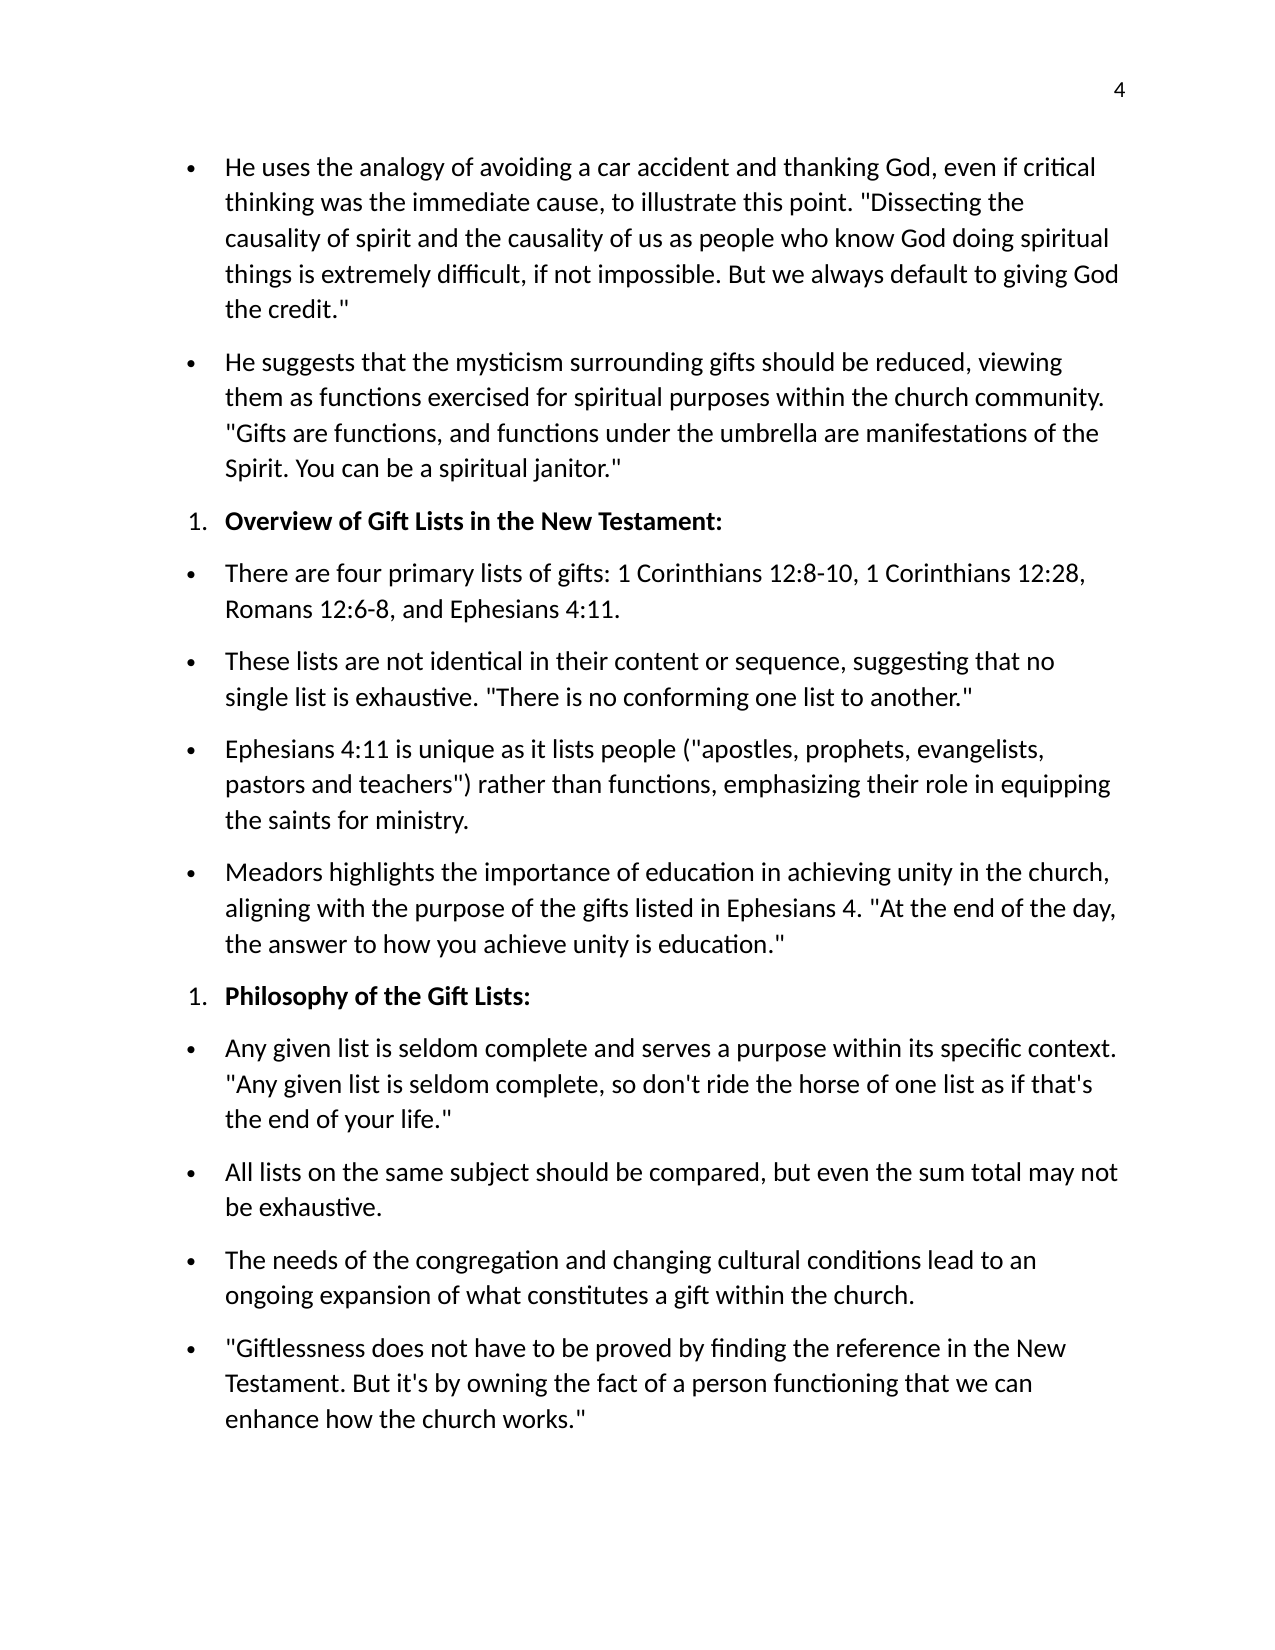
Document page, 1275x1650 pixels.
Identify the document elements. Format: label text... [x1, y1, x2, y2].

list The needs of the congregation and changing cultural conditions lead to an ongoing expansion of what constitutes a gift within the church. [187, 1243, 1125, 1312]
list He suggests that the mysticism surrounding gifts should be reduced, viewing them as functions exercised for spiritual purposes within the church community. "Gifts are functions, and functions under the umbrella are manifestations of the Spirit. You can be a spiritual janitor." [187, 345, 1125, 485]
list "Giftlessness does not have to be proved by finding the reference in the New Testament. But it's by owning the fact of a person functioning that we can enhance how the church works." [187, 1331, 1125, 1435]
list Meadors highlights the importance of education in achieving unity in the church, aligning with the purpose of the gifts listed in Ephesians 4. "At the end of the day, the answer to how you achieve unity is education." [187, 856, 1125, 960]
list These lists are not identical in their content or sequence, suggesting that no single list is exhaustive. "There is no conforming one list to another." [187, 644, 1125, 713]
list There are four primary lists of gifts: 1 Corinthians 12:8-10, 1 Corinthians 12:28, Romans 12:6-8, and Ephesians 4:11. [187, 556, 1125, 625]
list Ephesians 4:11 is unique as it lists people ("apostles, prophets, evangelists, pastors and teachers") rather than functions, emphasizing their role in equipping the saints for ministry. [187, 732, 1125, 836]
list He uses the analogy of avoiding a car accident and thanking God, even if critical thinking was the immediate cause, to illustrate this point. "Dissecting the causality of spirit and the causality of us as people who know God doing spiritual things is extremely difficult, if not impossible. But we always default to giving God the credit." [187, 150, 1125, 326]
list Philosophy of the Gift Lists: [187, 979, 1125, 1012]
list Overview of Gift Lists in the New Testament: [187, 504, 1125, 537]
list All lists on the same subject should be compared, but even the sum total may not be exhaustive. [187, 1155, 1125, 1224]
list Any given list is seldom complete and serves a purpose within its specific context. "Any given list is seldom complete, so don't ride the horse of one list as if that's the end of your life." [187, 1031, 1125, 1136]
